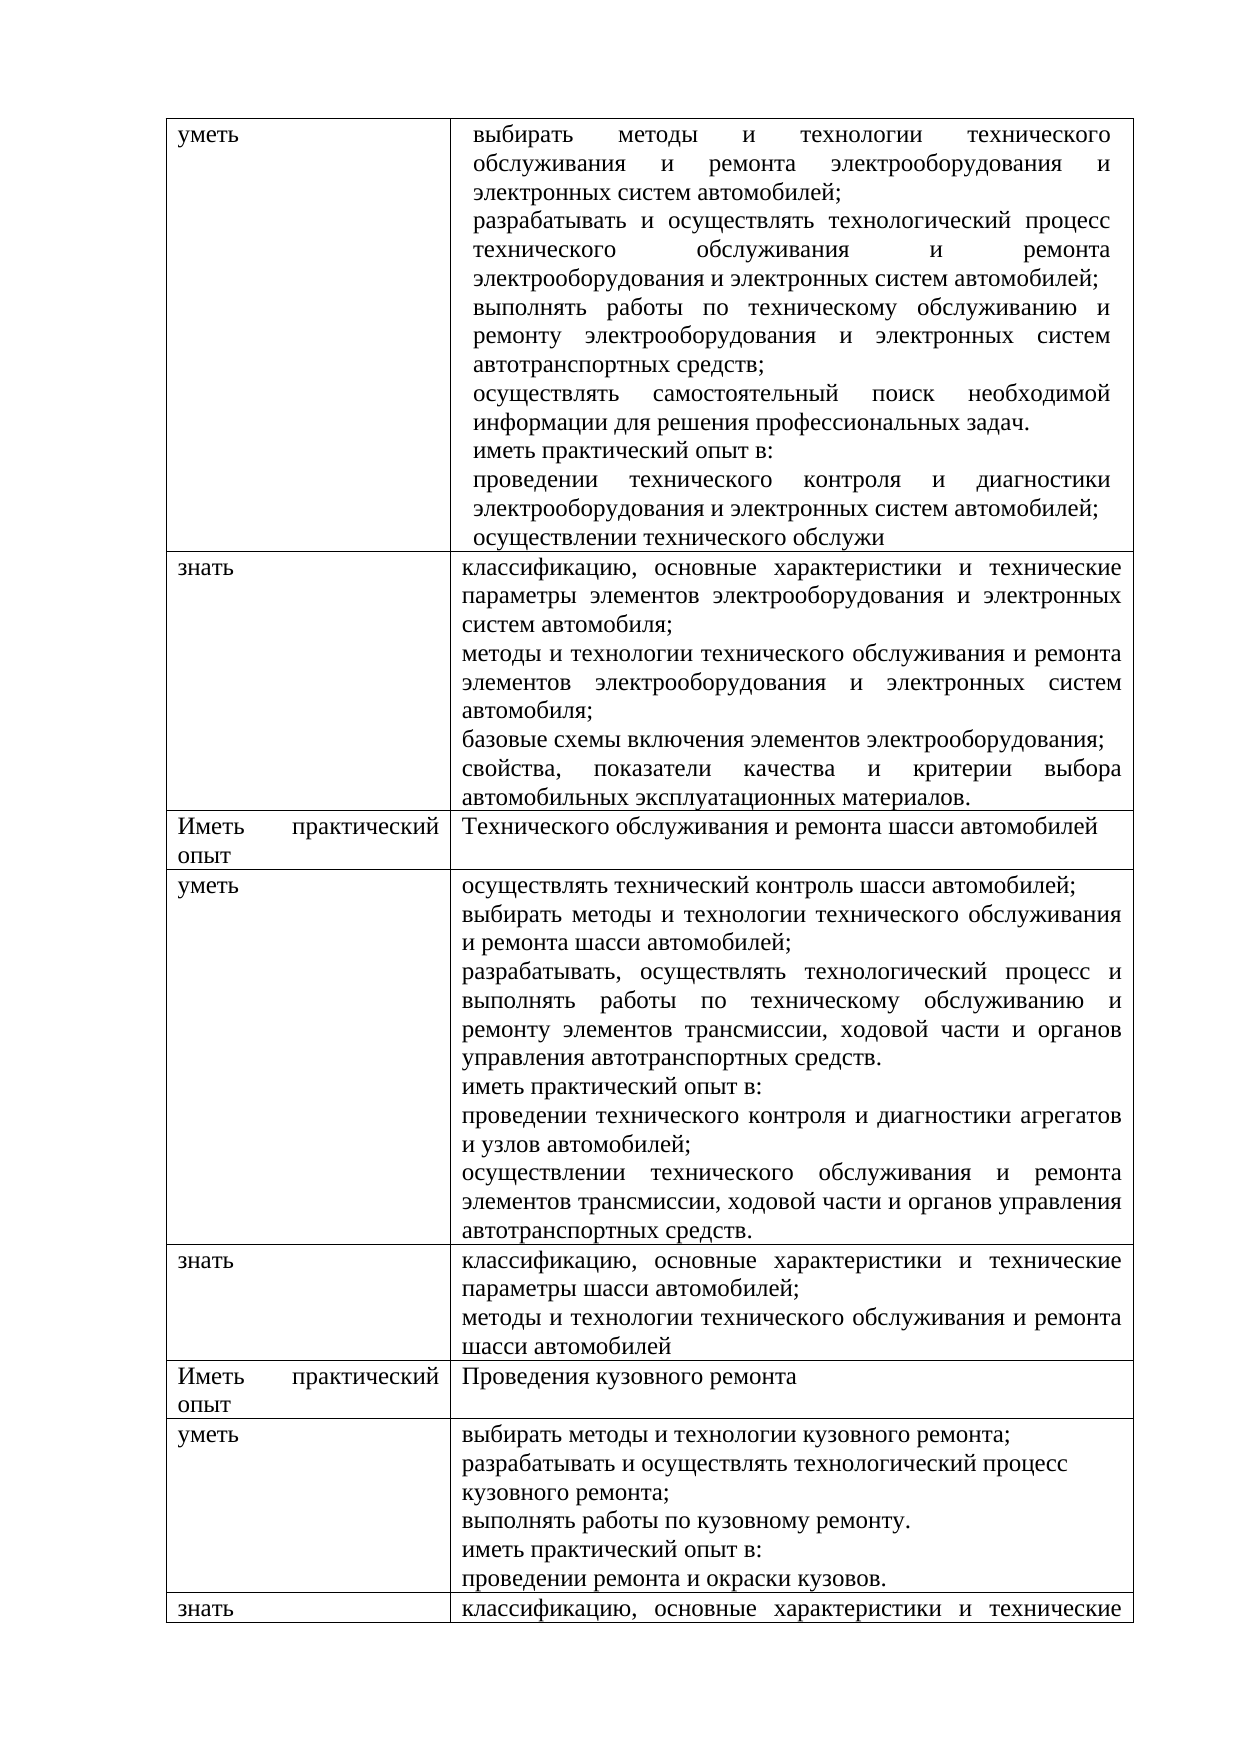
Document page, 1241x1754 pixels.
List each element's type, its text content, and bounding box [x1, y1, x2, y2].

table_cell классификацию, основные характеристики и технические параметры шасси автомобилей; методы и технологии технического обслуживания и ремонта шасси автомобилей [451, 1245, 1133, 1360]
table_cell уметь [167, 1419, 450, 1592]
table_cell осуществлять технический контроль шасси автомобилей; выбирать методы и технологии технического обслуживания и ремонта шасси автомобилей; разрабатывать, осуществлять технологический процесс и выполнять работы по техническому обслуживанию и ремонту элементов трансмиссии, ходовой части и органов управления автотранспортных средств. иметь практический опыт в: проведении технического контроля и диагностики агрегатов и узлов автомобилей; осуществлении технического обслуживания и ремонта элементов трансмиссии, ходовой части и органов управления автотранспортных средств. [451, 870, 1133, 1244]
table_cell Иметь практический опыт [167, 1361, 450, 1418]
table_cell знать [167, 552, 450, 810]
table_cell Технического обслуживания и ремонта шасси автомобилей [451, 811, 1133, 869]
table_cell [451, 119, 1133, 551]
table_cell классификацию, основные характеристики и технические параметры элементов электрооборудования и электронных систем автомобиля; методы и технологии технического обслуживания и ремонта элементов электрооборудования и электронных систем автомобиля; базовые схемы включения элементов электрооборудования; свойства, показатели качества и критерии выбора автомобильных эксплуатационных материалов. [451, 552, 1133, 810]
table_cell Проведения кузовного ремонта [451, 1361, 1133, 1418]
table_cell выбирать методы и технологии кузовного ремонта; разрабатывать и осуществлять технологический процесс кузовного ремонта; выполнять работы по кузовному ремонту. иметь практический опыт в: проведении ремонта и окраски кузовов. [451, 1419, 1133, 1592]
table_cell уметь [167, 870, 450, 1244]
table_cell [451, 1593, 1133, 1622]
table_cell уметь [167, 119, 450, 551]
table_cell Иметь практический опыт [167, 811, 450, 869]
table_cell знать [167, 1593, 450, 1622]
table_cell знать [167, 1245, 450, 1360]
